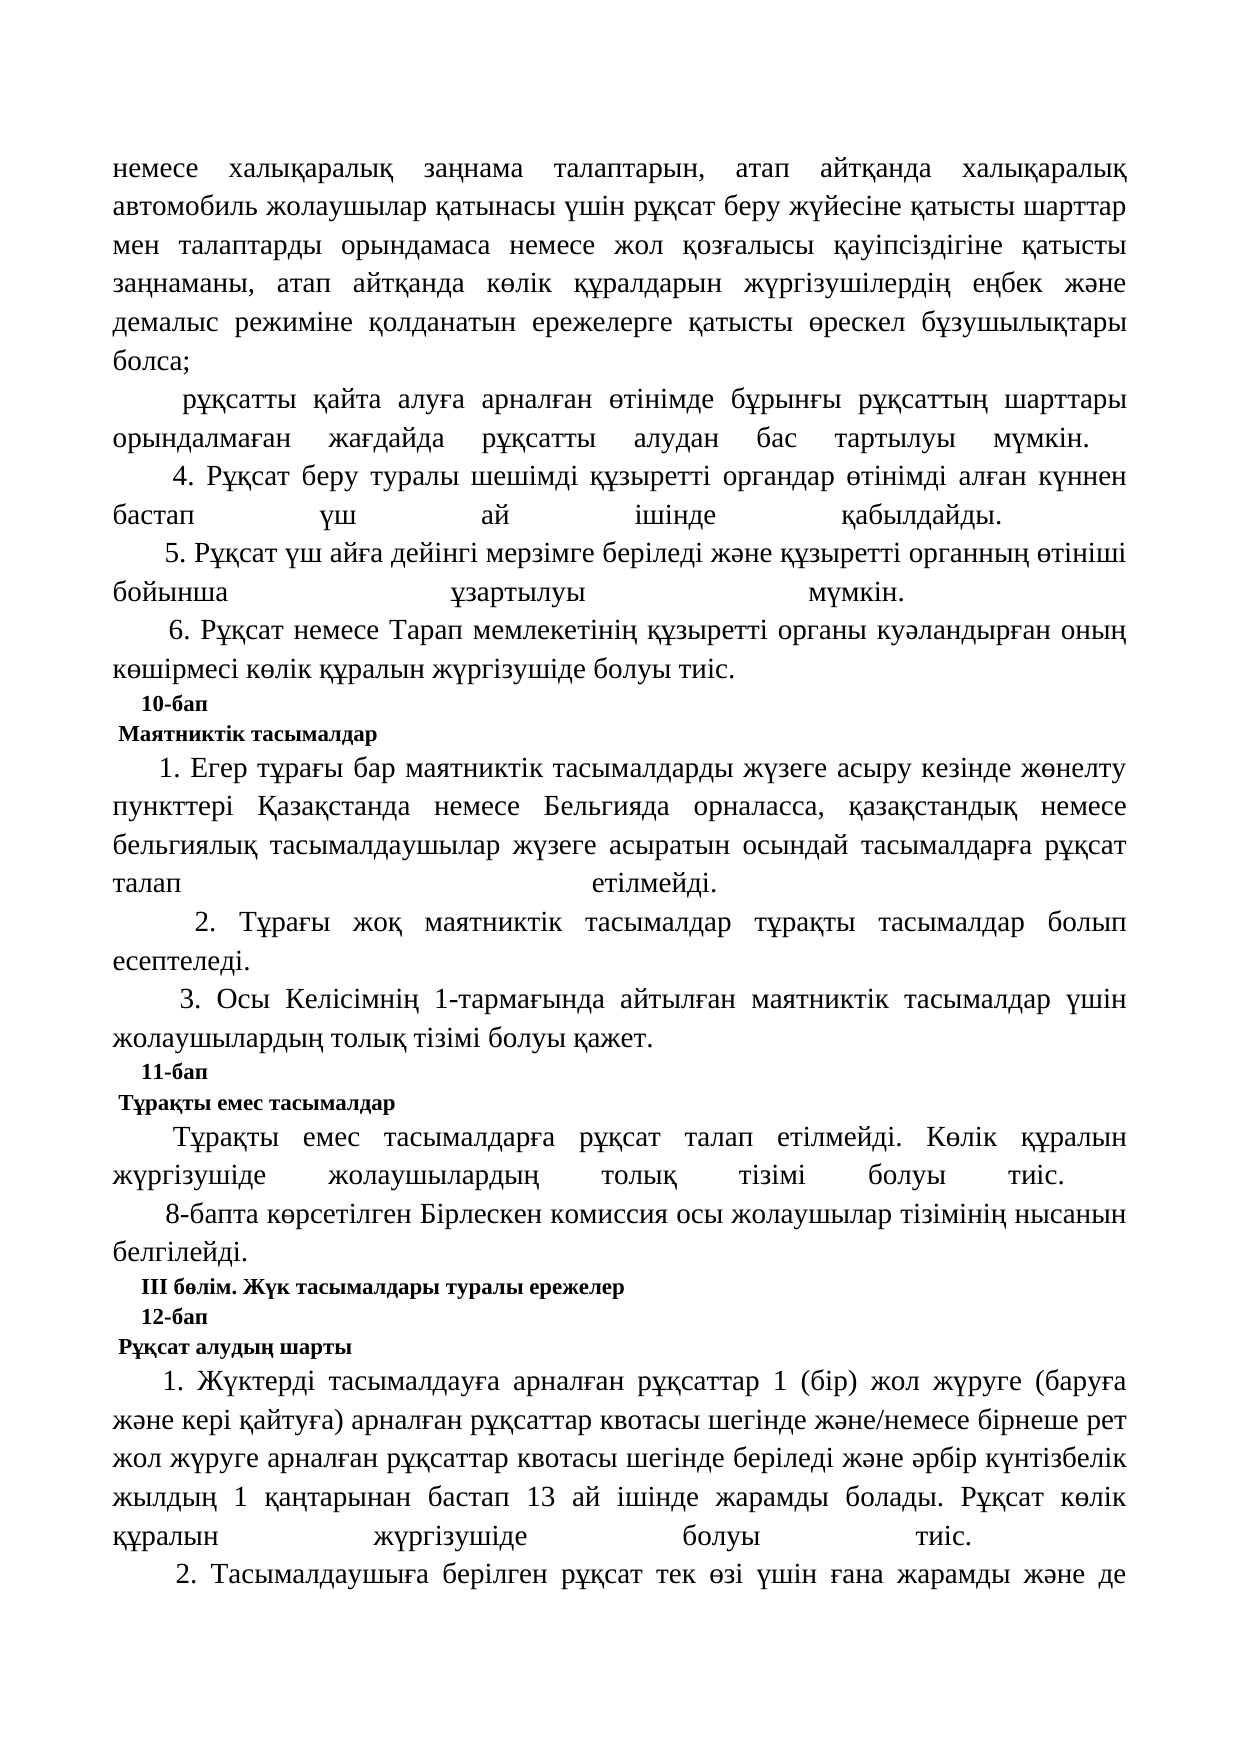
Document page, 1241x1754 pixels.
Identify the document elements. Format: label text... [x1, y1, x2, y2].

text III бөлім. Жүк тасымалдары туралы ережелер [112, 1273, 1128, 1299]
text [112, 1363, 1128, 1590]
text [112, 150, 1128, 684]
text Тұрақты емес тасымалдарға рұқсат талап етілмейді. Көлік құралын жүргізушіде жолаушылардың толық тізімі болуы тиіс. 8-бапта көрсетілген Бірлескен комиссия осы жолаушылар тізімінің нысанын белгілейді. [112, 1119, 1128, 1268]
text 1. Егер тұрағы бар маятниктік тасымалдарды жүзеге асыру кезінде жөнелту пункттері Қазақстанда немесе Бельгияда орналасса, қазақстандық немесе бельгиялық тасымалдаушылар жүзеге асыратын осындай тасымалдарға рұқсат талап етілмейді. 2. Тұрағы жоқ маятниктік тасымалдар тұрақты тасымалдар болып есептеледі. 3. Осы Келісімнің 1-тармағында айтылған маятниктік тасымалдар үшін жолаушылардың толық тізімі болуы қажет. [112, 750, 1128, 1053]
text 12-бап Рұқсат алудың шарты [112, 1303, 1128, 1360]
text 11-бап Тұрақты емес тасымалдар [112, 1058, 1128, 1115]
text 10-бап Маятниктік тасымалдар [112, 689, 1128, 746]
